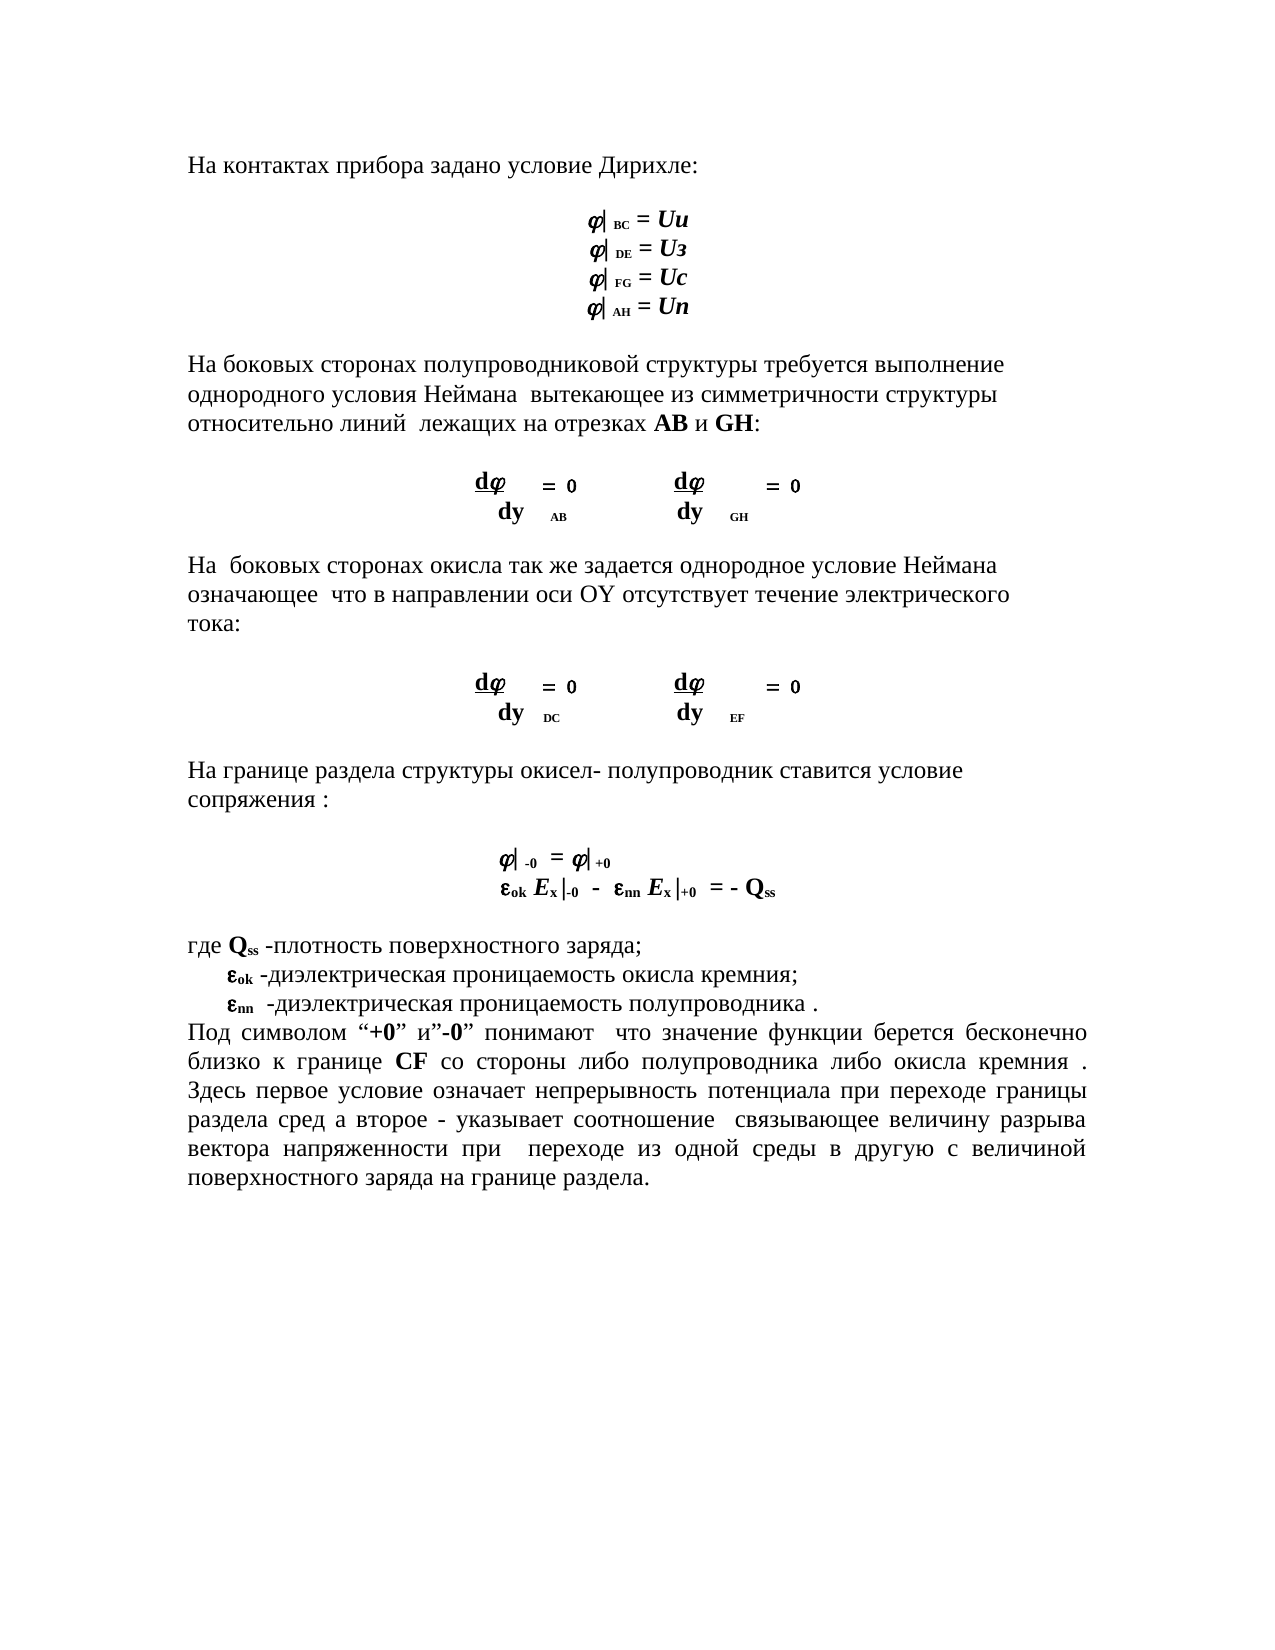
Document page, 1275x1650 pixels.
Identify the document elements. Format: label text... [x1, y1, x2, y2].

text ok -диэлектрическая проницаемость окисла кремния; [187, 958, 1087, 988]
text dy DC dy EF [187, 697, 1087, 726]
text На границе раздела структуры окисел- полупроводник ставится условие [187, 755, 1087, 784]
text | FG = Uc [187, 262, 1087, 291]
text nn -диэлектрическая проницаемость полупроводника . [187, 988, 1087, 1017]
text тока: [187, 608, 1087, 637]
text однородного условия Неймана вытекающее из симметричности структуры [187, 378, 1087, 407]
text означающее что в направлении оси OY отсутствует течение электрического [187, 579, 1087, 608]
text dy AB dy GH [187, 496, 1087, 525]
text | BC = Uu [187, 204, 1087, 233]
text | DE = Uз [187, 233, 1087, 262]
text | AH = Un [187, 291, 1087, 320]
text Под символом “+0” и”-0” понимают что значение функции берется бесконечно близко к границе CF со стороны либо полупроводника либо окисла кремния . Здесь первое условие означает непрерывность потенциала при переходе границы раздела сред а второе - указывает соотношение связывающее величину разрыва вектора напряженности при переходе из одной среды в другую с величиной поверхностного заряда на границе раздела. [187, 1017, 1087, 1191]
text ok Ex |-0 - nn Ex |+0 = - Qss [187, 871, 1087, 900]
text сопряжения : [187, 784, 1087, 813]
text На боковых сторонах окисла так же задается однородное условие Неймана [187, 550, 1087, 579]
text относительно линий лежащих на отрезках AB и GH: [187, 407, 1087, 437]
text d d [187, 666, 1087, 697]
text d d [187, 466, 1087, 496]
text | -0 = | +0 [187, 842, 1087, 871]
text На контактах прибора задано условие Дирихле: [187, 150, 1087, 179]
text где Qss -плотность поверхностного заряда; [187, 929, 1087, 958]
text На боковых сторонах полупроводниковой структуры требуется выполнение [187, 349, 1087, 378]
